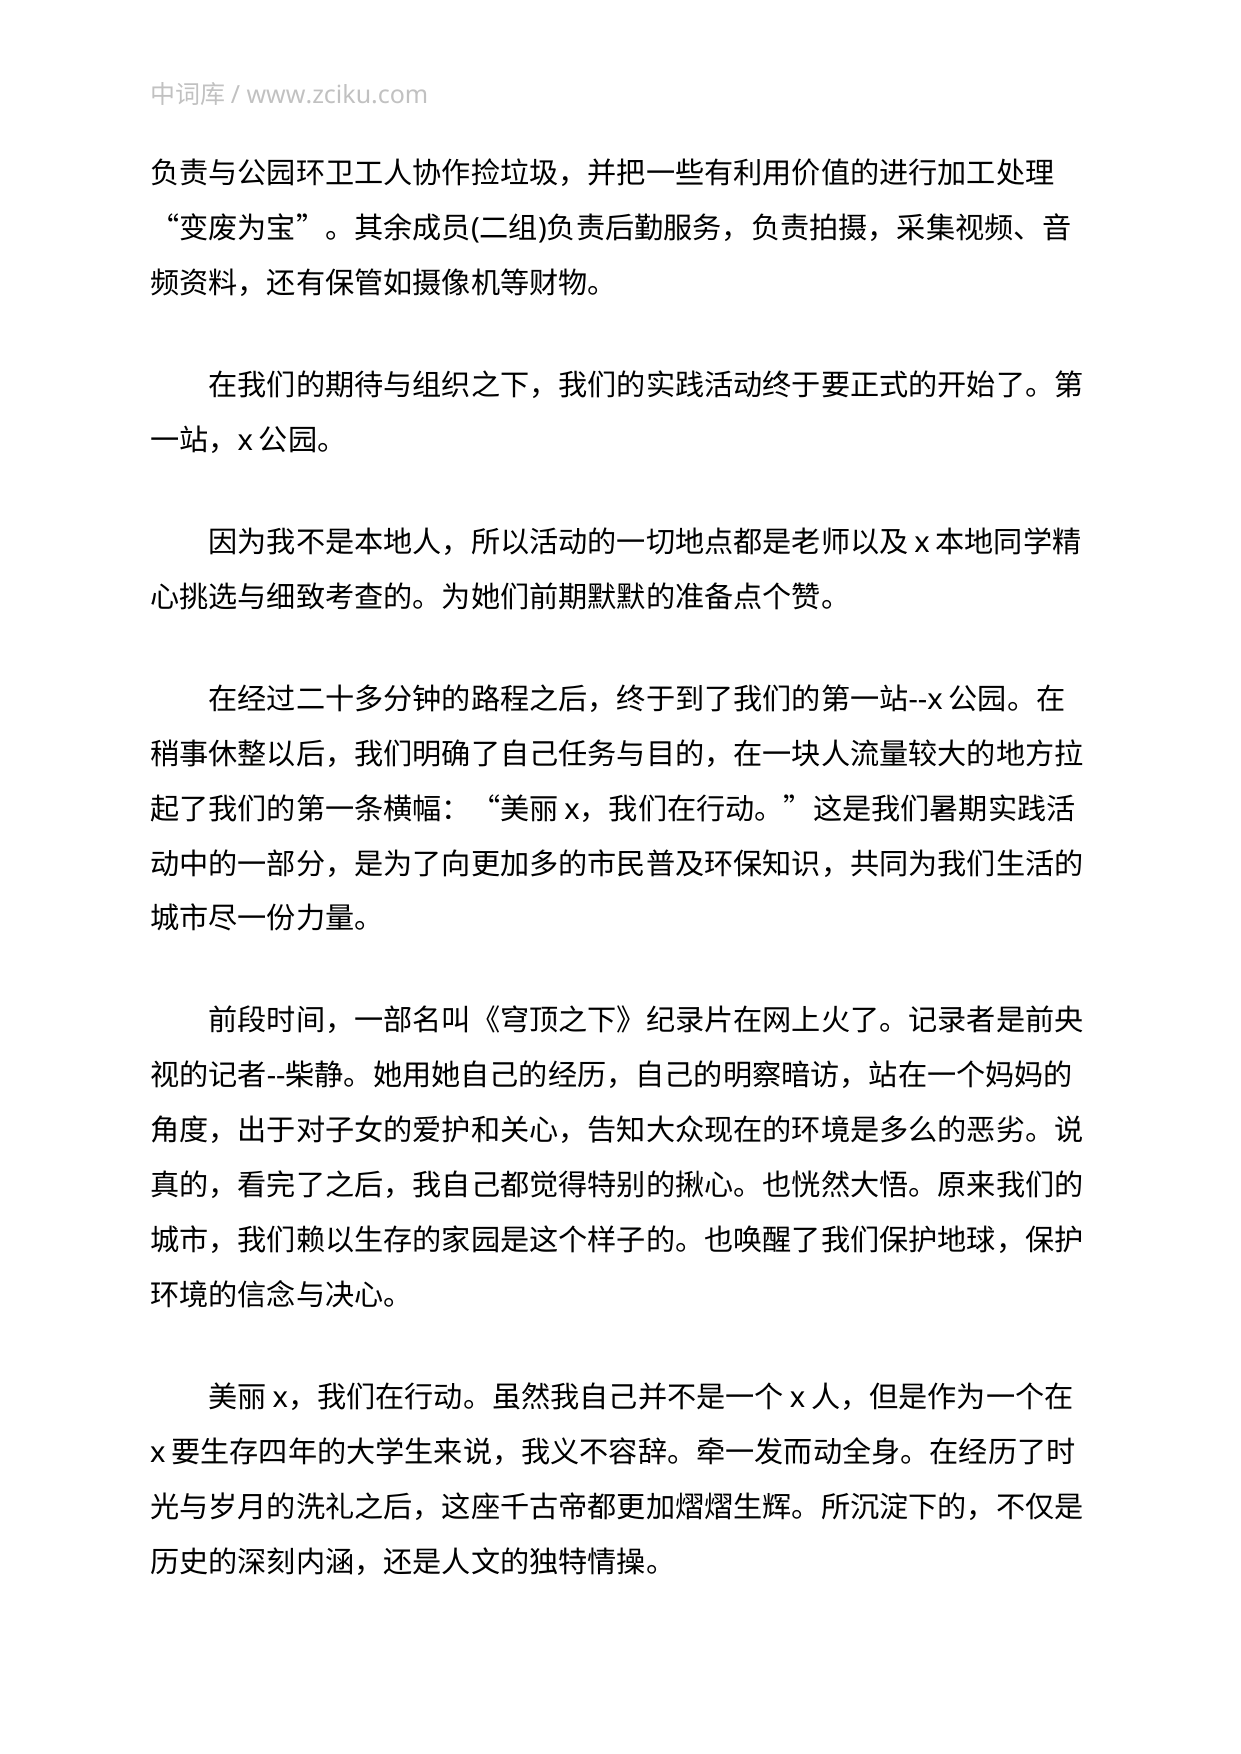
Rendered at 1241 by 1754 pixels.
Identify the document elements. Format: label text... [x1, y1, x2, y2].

text 因为我不是本地人，所以活动的一切地点都是老师以及x本地同学精心挑选与细致考查的。为她们前期默默的准备点个赞。 [150, 518, 1090, 616]
text 美丽x，我们在行动。虽然我自己并不是一个x人，但是作为一个在x要生存四年的大学生来说，我义不容辞。牵一发而动全身。在经历了时光与岁月的洗礼之后，这座千古帝都更加熠熠生辉。所沉淀下的，不仅是历史的深刻内涵，还是人文的独特情操。 [150, 1373, 1090, 1580]
text 在我们的期待与组织之下，我们的实践活动终于要正式的开始了。第一站，x公园。 [150, 362, 1090, 459]
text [150, 150, 1090, 302]
text 前段时间，一部名叫《穹顶之下》纪录片在网上火了。记录者是前央视的记者--柴静。她用她自己的经历，自己的明察暗访，站在一个妈妈的角度，出于对子女的爱护和关心，告知大众现在的环境是多么的恶劣。说真的，看完了之后，我自己都觉得特别的揪心。也恍然大悟。原来我们的城市，我们赖以生存的家园是这个样子的。也唤醒了我们保护地球，保护环境的信念与决心。 [150, 997, 1090, 1314]
text 在经过二十多分钟的路程之后，终于到了我们的第一站--x公园。在稍事休整以后，我们明确了自己任务与目的，在一块人流量较大的地方拉起了我们的第一条横幅：“美丽x，我们在行动。”这是我们暑期实践活动中的一部分，是为了向更加多的市民普及环保知识，共同为我们生活的城市尽一份力量。 [150, 675, 1090, 937]
